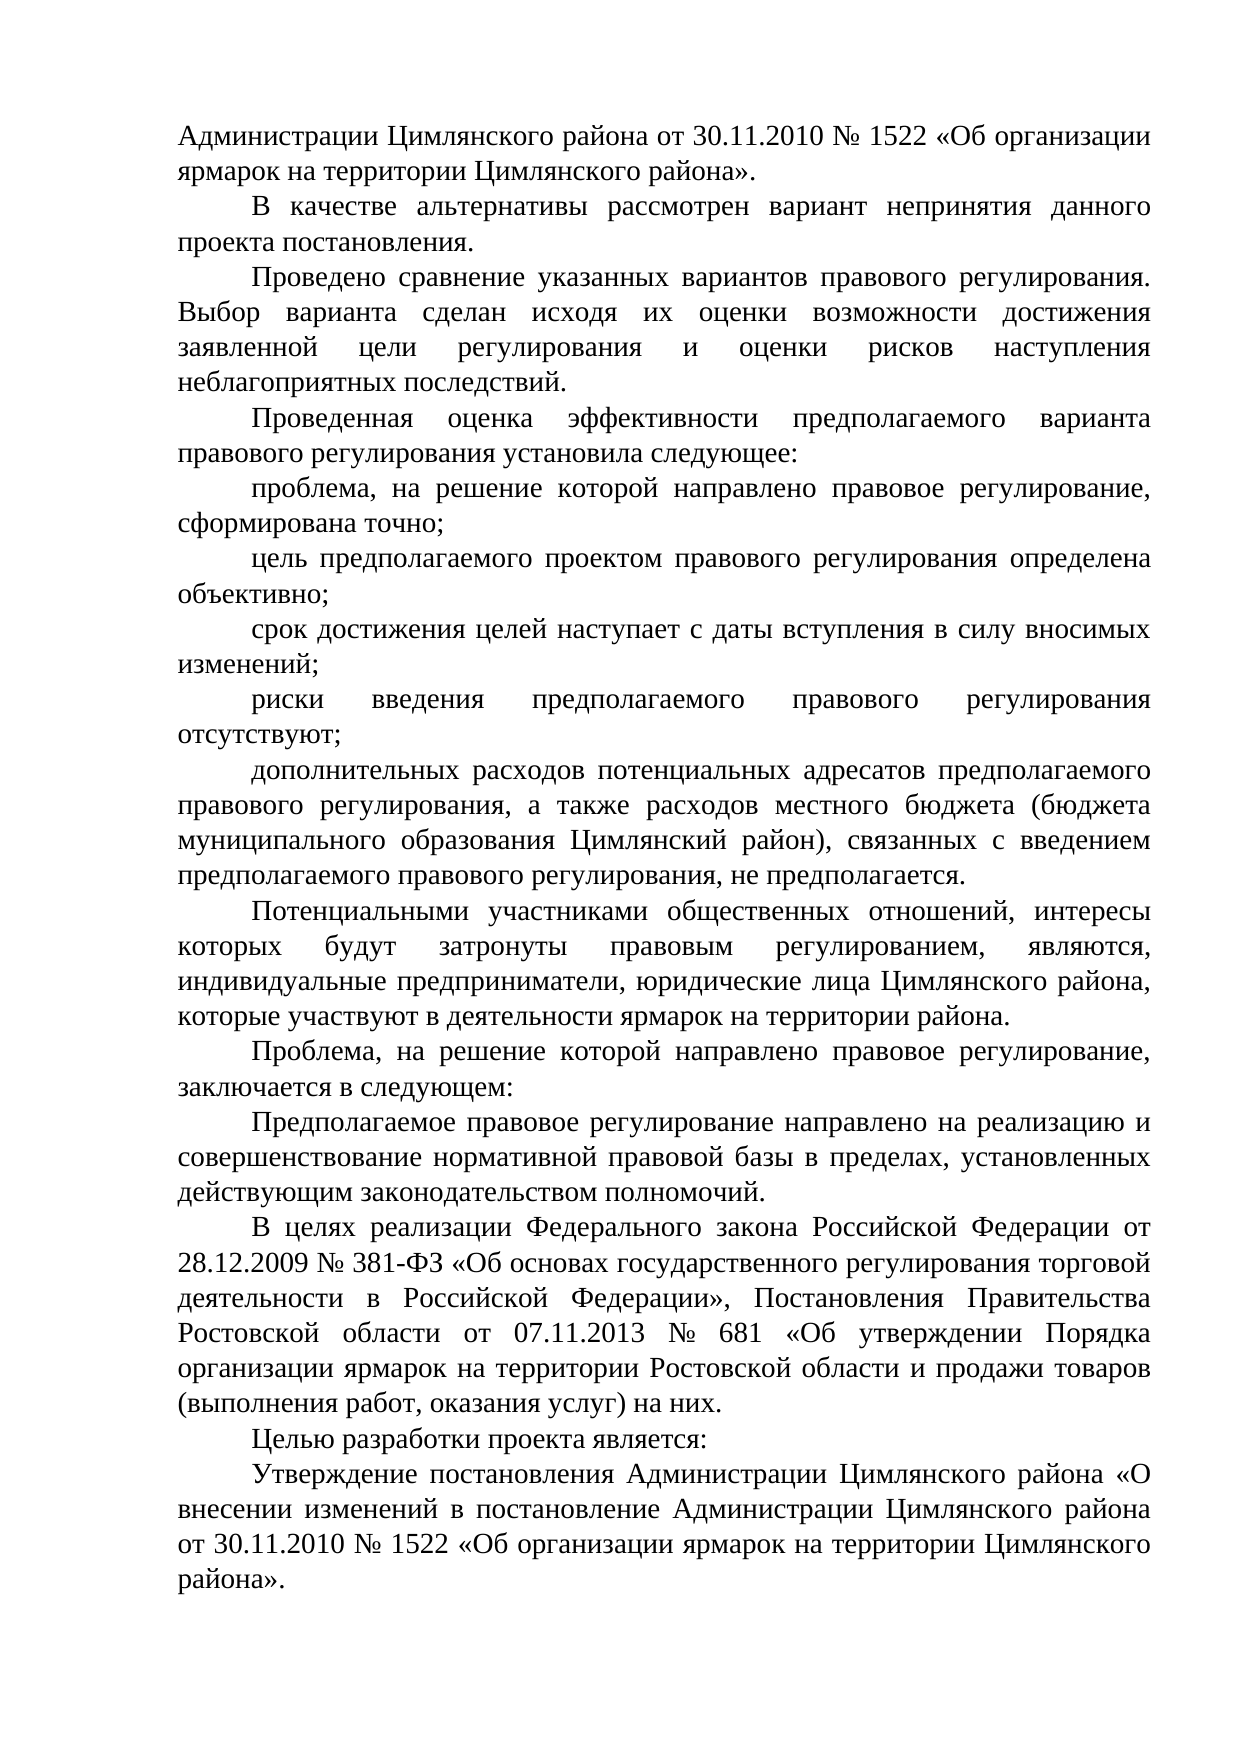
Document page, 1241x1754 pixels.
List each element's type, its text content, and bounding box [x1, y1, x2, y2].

text дополнительных расходов потенциальных адресатов предполагаемого правового регулирования, а также расходов местного бюджета (бюджета муниципального образования Цимлянский район), связанных с введением предполагаемого правового регулирования, не предполагается. [177, 752, 1152, 891]
text Предполагаемое правовое регулирование направлено на реализацию и совершенствование нормативной правовой базы в пределах, установленных действующим законодательством полномочий. [177, 1104, 1152, 1208]
text В целях реализации Федерального закона Российской Федерации от 28.12.2009 № 381-ФЗ «Об основах государственного регулирования торговой деятельности в Российской Федерации», Постановления Правительства Ростовской области от 07.11.2013 № 681 «Об утверждении Порядка организации ярмарок на территории Ростовской области и продажи товаров (выполнения работ, оказания услуг) на них. [177, 1209, 1152, 1419]
text Целью разработки проекта является: [177, 1421, 1152, 1454]
text цель предполагаемого проектом правового регулирования определена объективно; [177, 541, 1152, 609]
text риски введения предполагаемого правового регулирования отсутствуют; [177, 681, 1152, 750]
text В качестве альтернативы рассмотрен вариант непринятия данного проекта постановления. [177, 188, 1152, 257]
text Утверждение постановления Администрации Цимлянского района «О внесении изменений в постановление Администрации Цимлянского района от 30.11.2010 № 1522 «Об организации ярмарок на территории Цимлянского района». [177, 1456, 1152, 1595]
text проблема, на решение которой направлено правовое регулирование, сформирована точно; [177, 470, 1152, 539]
text Потенциальными участниками общественных отношений, интересы которых будут затронуты правовым регулированием, являются, индивидуальные предприниматели, юридические лица Цимлянского района, которые участвуют в деятельности ярмарок на территории района. [177, 893, 1152, 1032]
text Проблема, на решение которой направлено правовое регулирование, заключается в следующем: [177, 1033, 1152, 1102]
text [177, 118, 1152, 187]
text срок достижения целей наступает с даты вступления в силу вносимых изменений; [177, 611, 1152, 680]
text Проведено сравнение указанных вариантов правового регулирования. Выбор варианта сделан исходя их оценки возможности достижения заявленной цели регулирования и оценки рисков наступления неблагоприятных последствий. [177, 259, 1152, 398]
text Проведенная оценка эффективности предполагаемого варианта правового регулирования установила следующее: [177, 400, 1152, 468]
